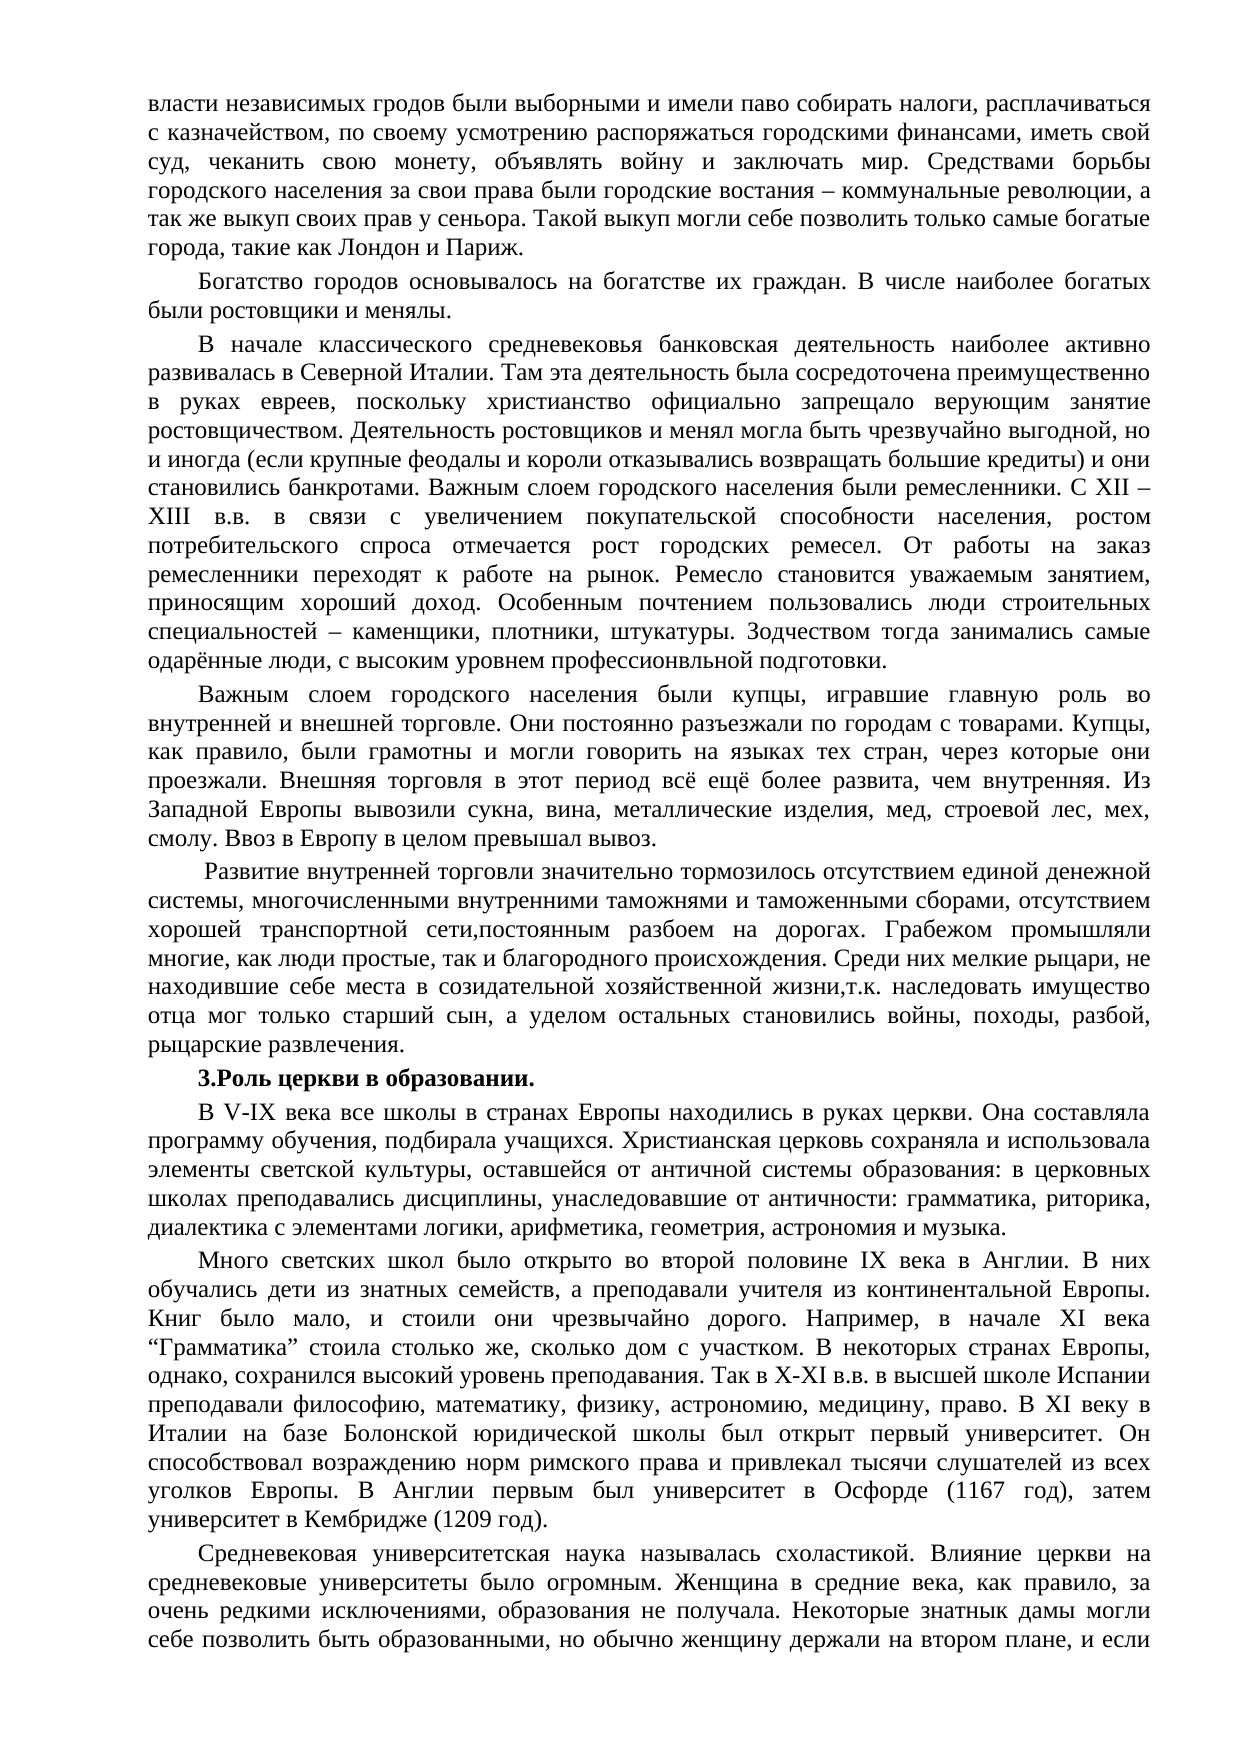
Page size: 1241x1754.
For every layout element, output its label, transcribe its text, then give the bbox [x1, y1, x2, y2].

text Богатство городов основывалось на богатстве их граждан. В числе наиболее богатых были ростовщики и менялы. [148, 266, 1152, 324]
text Важным слоем городского населения были купцы, игравшие главную роль во внутренней и внешней торговле. Они постоянно разъезжали по городам с товарами. Купцы, как правило, были грамотны и могли говорить на языках тех стран, через которые они проезжали. Внешняя торговля в этот период всё ещё более развита, чем внутренняя. Из Западной Европы вывозили сукна, вина, металлические изделия, мед, строевой лес, мех, смолу. Ввоз в Европу в целом превышал вывоз. [148, 679, 1152, 851]
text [148, 88, 1152, 261]
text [148, 1538, 1152, 1653]
text Много светских школ было открыто во второй половине IX века в Англии. В них обучались дети из знатных семейств, а преподавали учителя из континентальной Европы. Книг было мало, и стоили они чрезвычайно дорого. Например, в начале XI века “Грамматика” стоила столько же, сколько дом с участком. В некоторых странах Европы, однако, сохранился высокий уровень преподавания. Так в X-XI в.в. в высшей школе Испании преподавали философию, математику, физику, астрономию, медицину, право. В XI веку в Италии на базе Болонской юридической школы был открыт первый университет. Он способствовал возраждению норм римского права и привлекал тысячи слушателей из всех уголков Европы. В Англии первым был университет в Осфорде (1167 год), затем университет в Кембридже (1209 год). [148, 1246, 1152, 1533]
text 3.Роль церкви в образовании. [148, 1063, 1152, 1092]
text В V-IX века все школы в странах Европы находились в руках церкви. Она составляла программу обучения, подбирала учащихся. Христианская церковь сохраняла и использовала элементы светской культуры, оставшейся от античной системы образования: в церковных школах преподавались дисциплины, унаследовавшие от античности: грамматика, риторика, диалектика с элементами логики, арифметика, геометрия, астрономия и музыка. [148, 1097, 1152, 1240]
text В начале классического средневековья банковская деятельность наиболее активно развивалась в Северной Италии. Там эта деятельность была сосредоточена преимущественно в руках евреев, поскольку христианство официально запрещало верующим занятие ростовщичеством. Деятельность ростовщиков и менял могла быть чрезвучайно выгодной, но и иногда (если крупные феодалы и короли отказывались возвращать большие кредиты) и они становились банкротами. Важным слоем городского населения были ремесленники. С XII – XIII в.в. в связи с увеличением покупательской способности населения, ростом потребительского спроса отмечается рост городских ремесел. От работы на заказ ремесленники переходят к работе на рынок. Ремесло становится уважаемым занятием, приносящим хороший доход. Особенным почтением пользовались люди строительных специальностей – каменщики, плотники, штукатуры. Зодчеством тогда занимались самые одарённые люди, с высоким уровнем профессионвльной подготовки. [148, 329, 1152, 674]
text Развитие внутренней торговли значительно тормозилось отсутствием единой денежной системы, многочисленными внутренними таможнями и таможенными сборами, отсутствием хорошей транспортной сети,постоянным разбоем на дорогах. Грабежом промышляли многие, как люди простые, так и благородного происхождения. Среди них мелкие рыцари, не находившие себе места в созидательной хозяйственной жизни,т.к. наследовать имущество отца мог только старший сын, а уделом остальных становились войны, походы, разбой, рыцарские развлечения. [148, 856, 1152, 1058]
